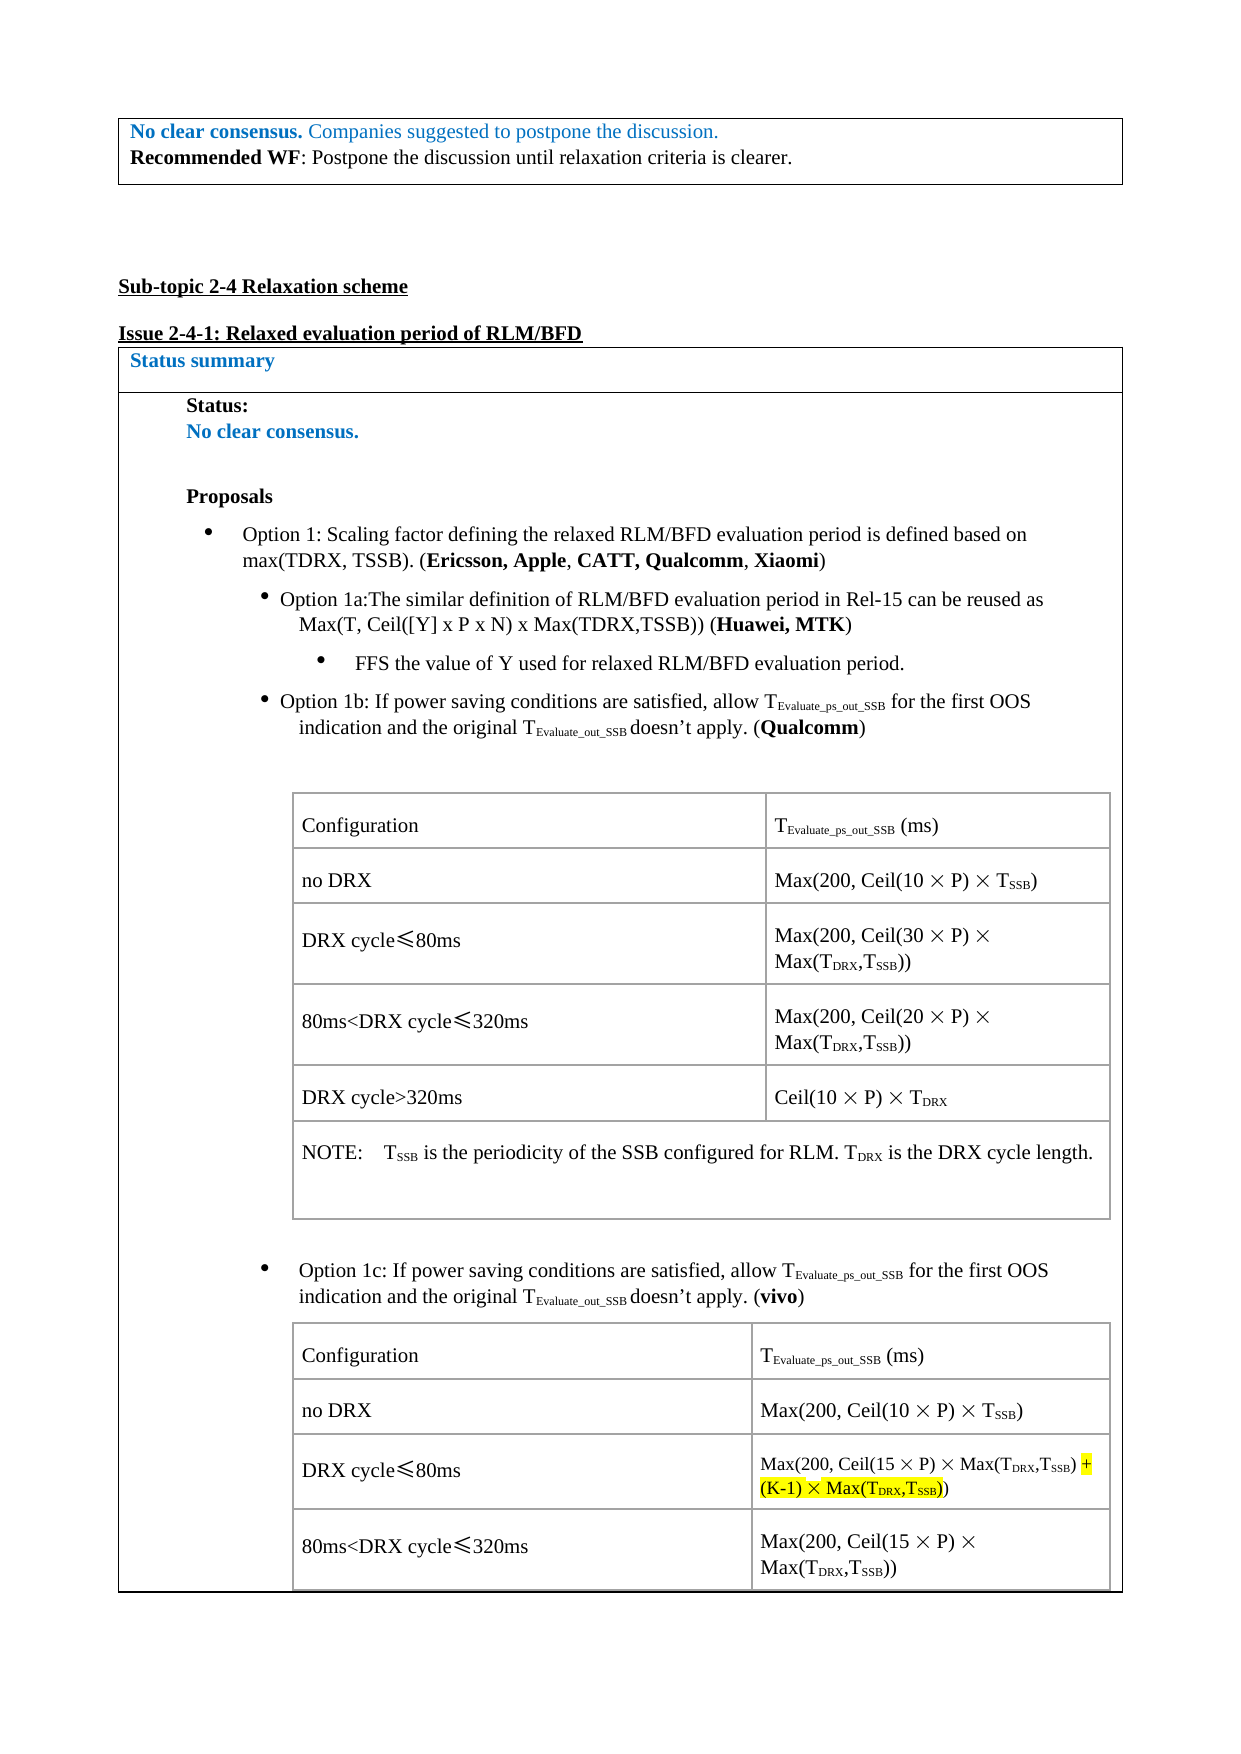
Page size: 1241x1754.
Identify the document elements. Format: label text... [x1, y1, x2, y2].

text Issue 2-4-1: Relaxed evaluation period of RLM/BFD [118, 321, 1122, 345]
text Sub-topic 2-4 Relaxation scheme [118, 274, 1122, 298]
table_header Status summary [119, 348, 1122, 392]
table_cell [119, 119, 1122, 183]
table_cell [119, 393, 1122, 1591]
